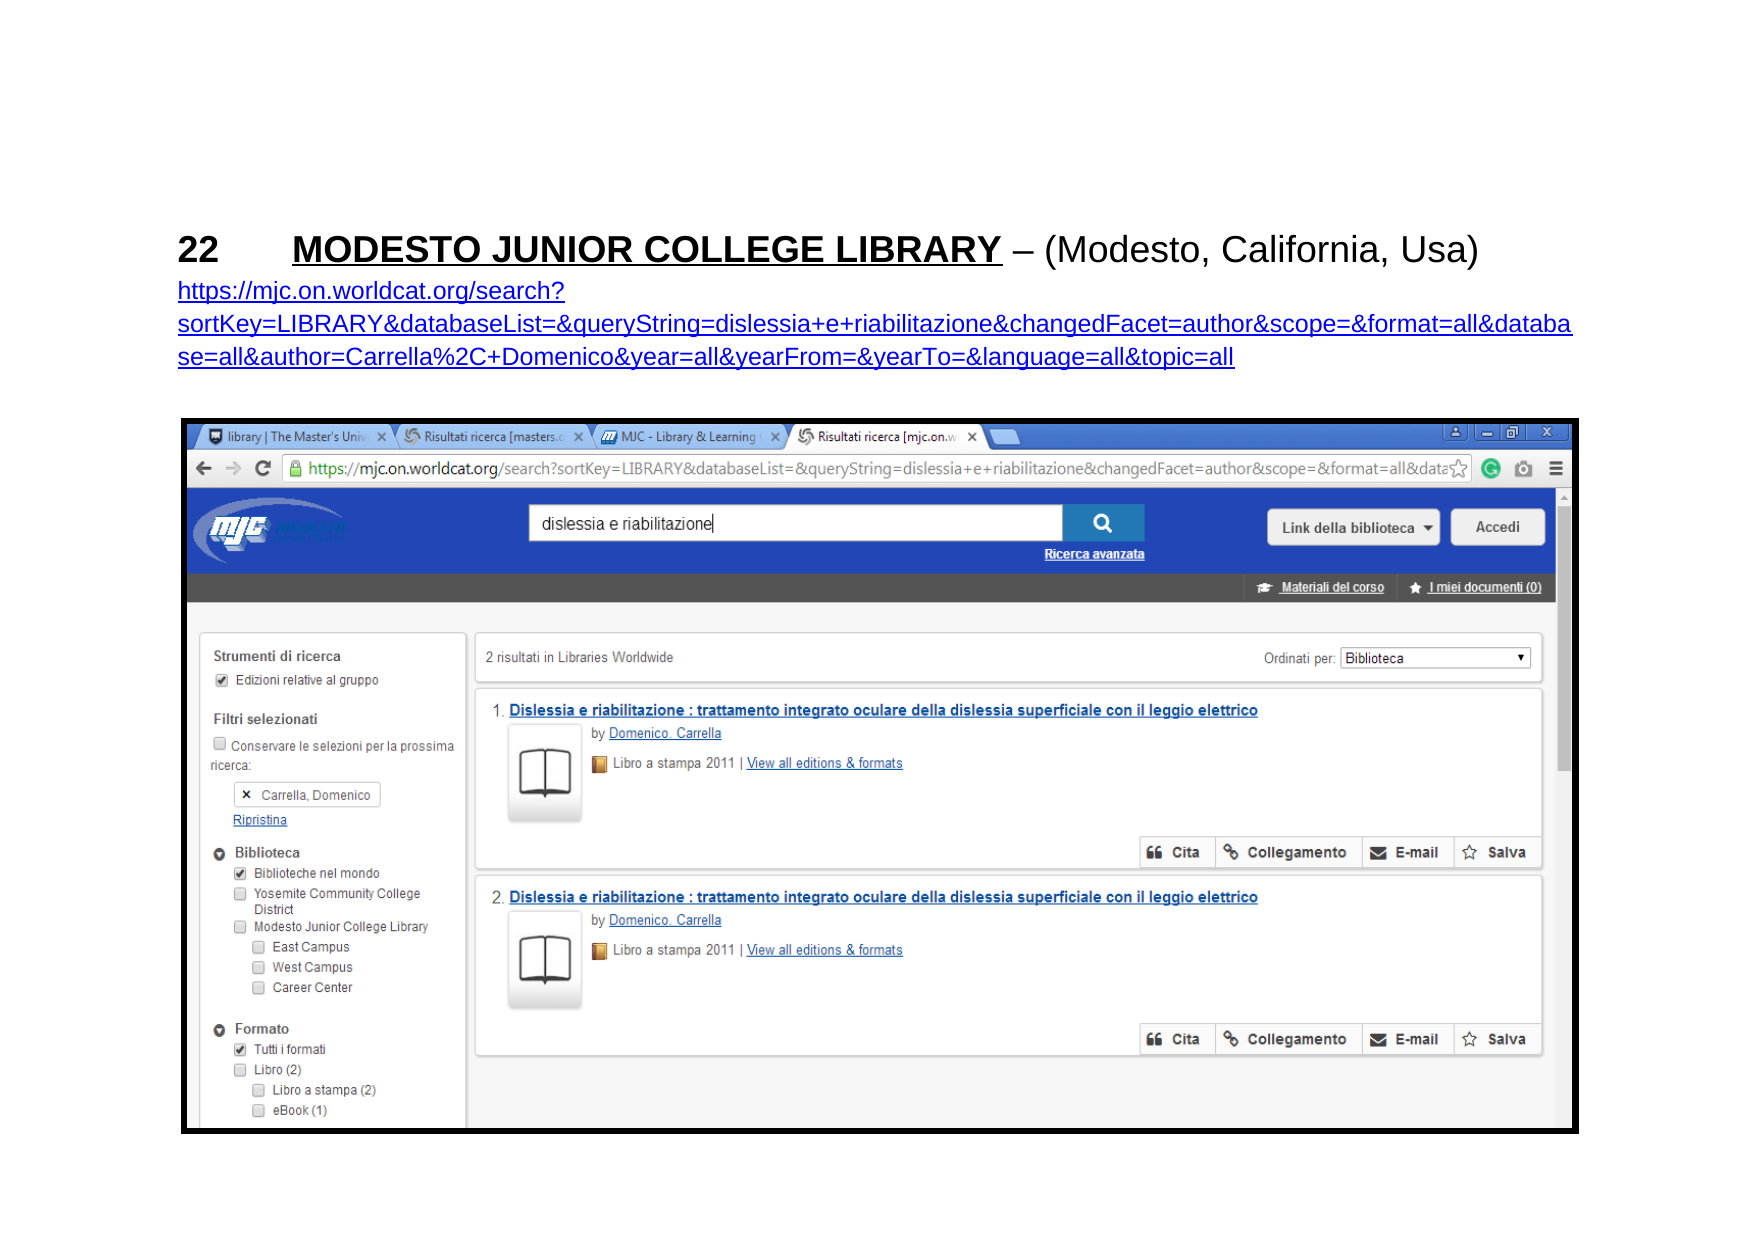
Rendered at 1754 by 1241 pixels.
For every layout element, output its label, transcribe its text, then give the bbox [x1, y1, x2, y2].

text https://mjc.on.worldcat.org/search?sortKey=LIBRARY&databaseList=&queryString=dislessia+e+riabilitazione&changedFacet=author&scope=&format=all&database=all&author=Carrella%2C+Domenico&year=all&yearFrom=&yearTo=&language=all&topic=all [177, 276, 1577, 371]
picture [187, 424, 1572, 1128]
text 22 MODESTO JUNIOR COLLEGE LIBRARY – (Modesto, California, Usa) [177, 227, 1577, 270]
